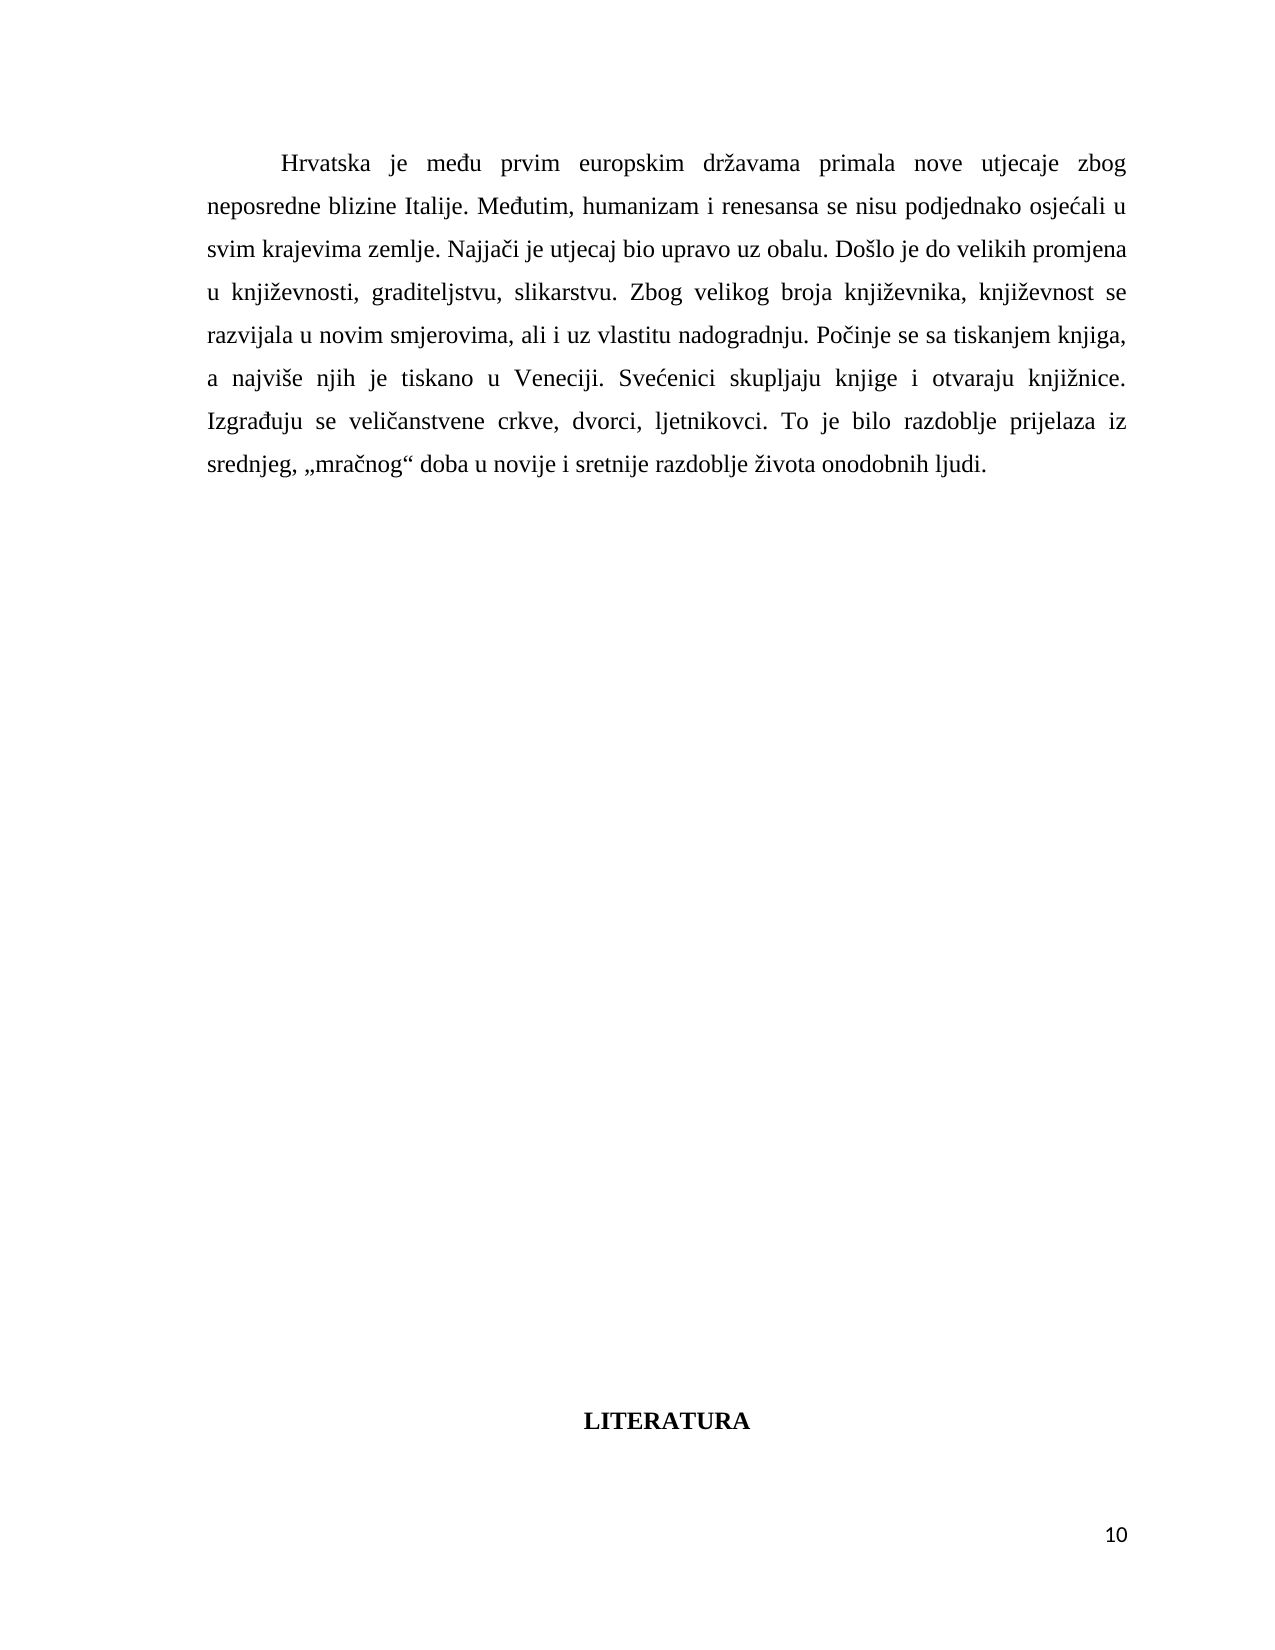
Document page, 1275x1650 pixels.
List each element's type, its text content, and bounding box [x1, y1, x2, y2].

text LITERATURA [207, 1406, 1127, 1435]
text Hrvatska je među prvim europskim državama primala nove utjecaje zbog neposredne blizine Italije. Međutim, humanizam i renesansa se nisu podjednako osjećali u svim krajevima zemlje. Najjači je utjecaj bio upravo uz obalu. Došlo je do velikih promjena u književnosti, graditeljstvu, slikarstvu. Zbog velikog broja književnika, književnost se razvijala u novim smjerovima, ali i uz vlastitu nadogradnju. Počinje se sa tiskanjem knjiga, a najviše njih je tiskano u Veneciji. Svećenici skupljaju knjige i otvaraju knjižnice. Izgrađuju se veličanstvene crkve, dvorci, ljetnikovci. To je bilo razdoblje prijelaza iz srednjeg, „mračnog“ doba u novije i sretnije razdoblje života onodobnih ljudi. [207, 148, 1127, 478]
